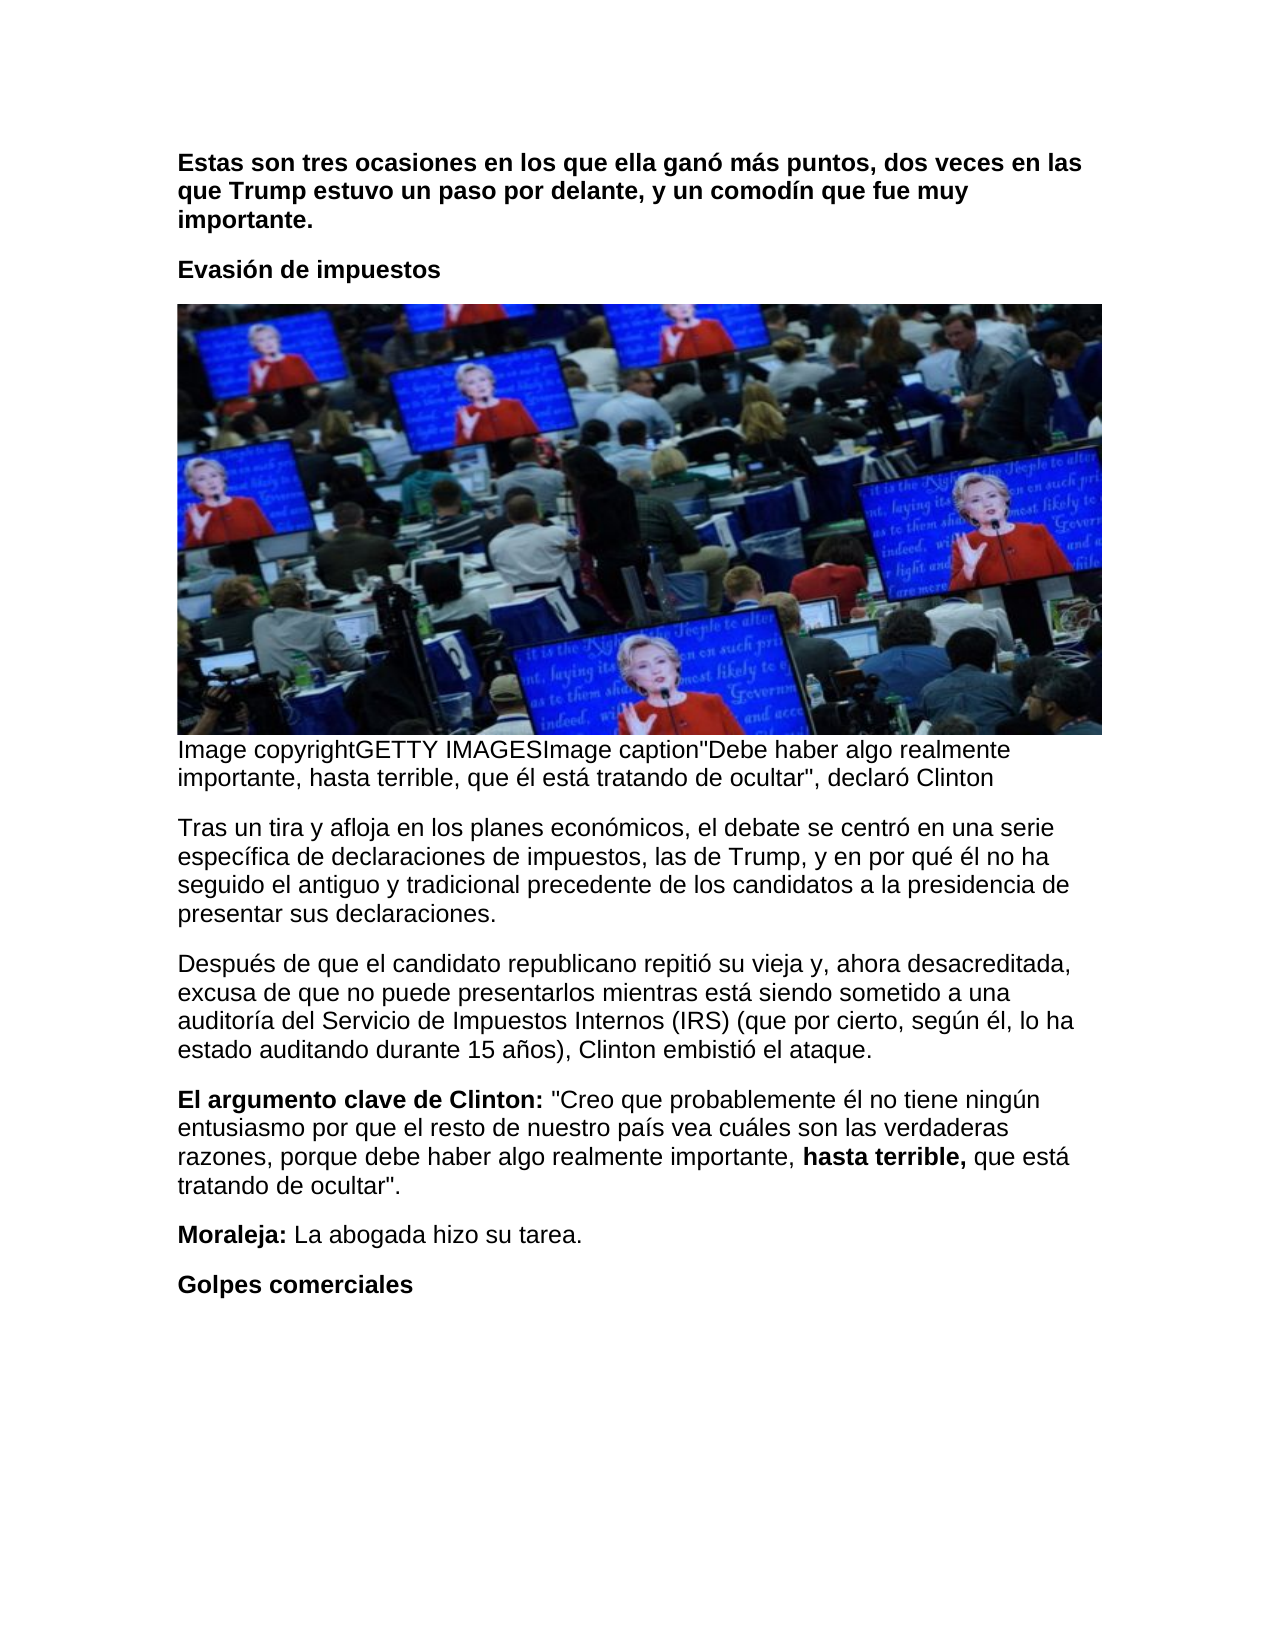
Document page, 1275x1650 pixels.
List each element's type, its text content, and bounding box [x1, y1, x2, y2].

text Image copyrightGETTY IMAGESImage caption"Debe haber algo realmente importante, hasta terrible, que él está tratando de ocultar", declaró Clinton [177, 735, 1098, 792]
text Estas son tres ocasiones en los que ella ganó más puntos, dos veces en las que Trump estuvo un paso por delante, y un comodín que fue muy importante. [177, 148, 1098, 234]
text Tras un tira y afloja en los planes económicos, el debate se centró en una serie específica de declaraciones de impuestos, las de Trump, y en por qué él no ha seguido el antiguo y tradicional precedente de los candidatos a la presidencia de presentar sus declaraciones. [177, 813, 1098, 928]
text El argumento clave de Clinton: "Creo que probablemente él no tiene ningún entusiasmo por que el resto de nuestro país vea cuáles son las verdaderas razones, porque debe haber algo realmente importante, hasta terrible, que está tratando de ocultar". [177, 1085, 1098, 1200]
picture [177, 304, 1102, 735]
text Moraleja: La abogada hizo su tarea. [177, 1221, 1098, 1249]
text Evasión de impuestos [177, 255, 1098, 283]
text Golpes comerciales [177, 1270, 1098, 1299]
text Después de que el candidato republicano repitió su vieja y, ahora desacreditada, excusa de que no puede presentarlos mientras está siendo sometido a una auditoría del Servicio de Impuestos Internos (IRS) (que por cierto, según él, lo ha estado auditando durante 15 años), Clinton embistió el ataque. [177, 949, 1098, 1064]
